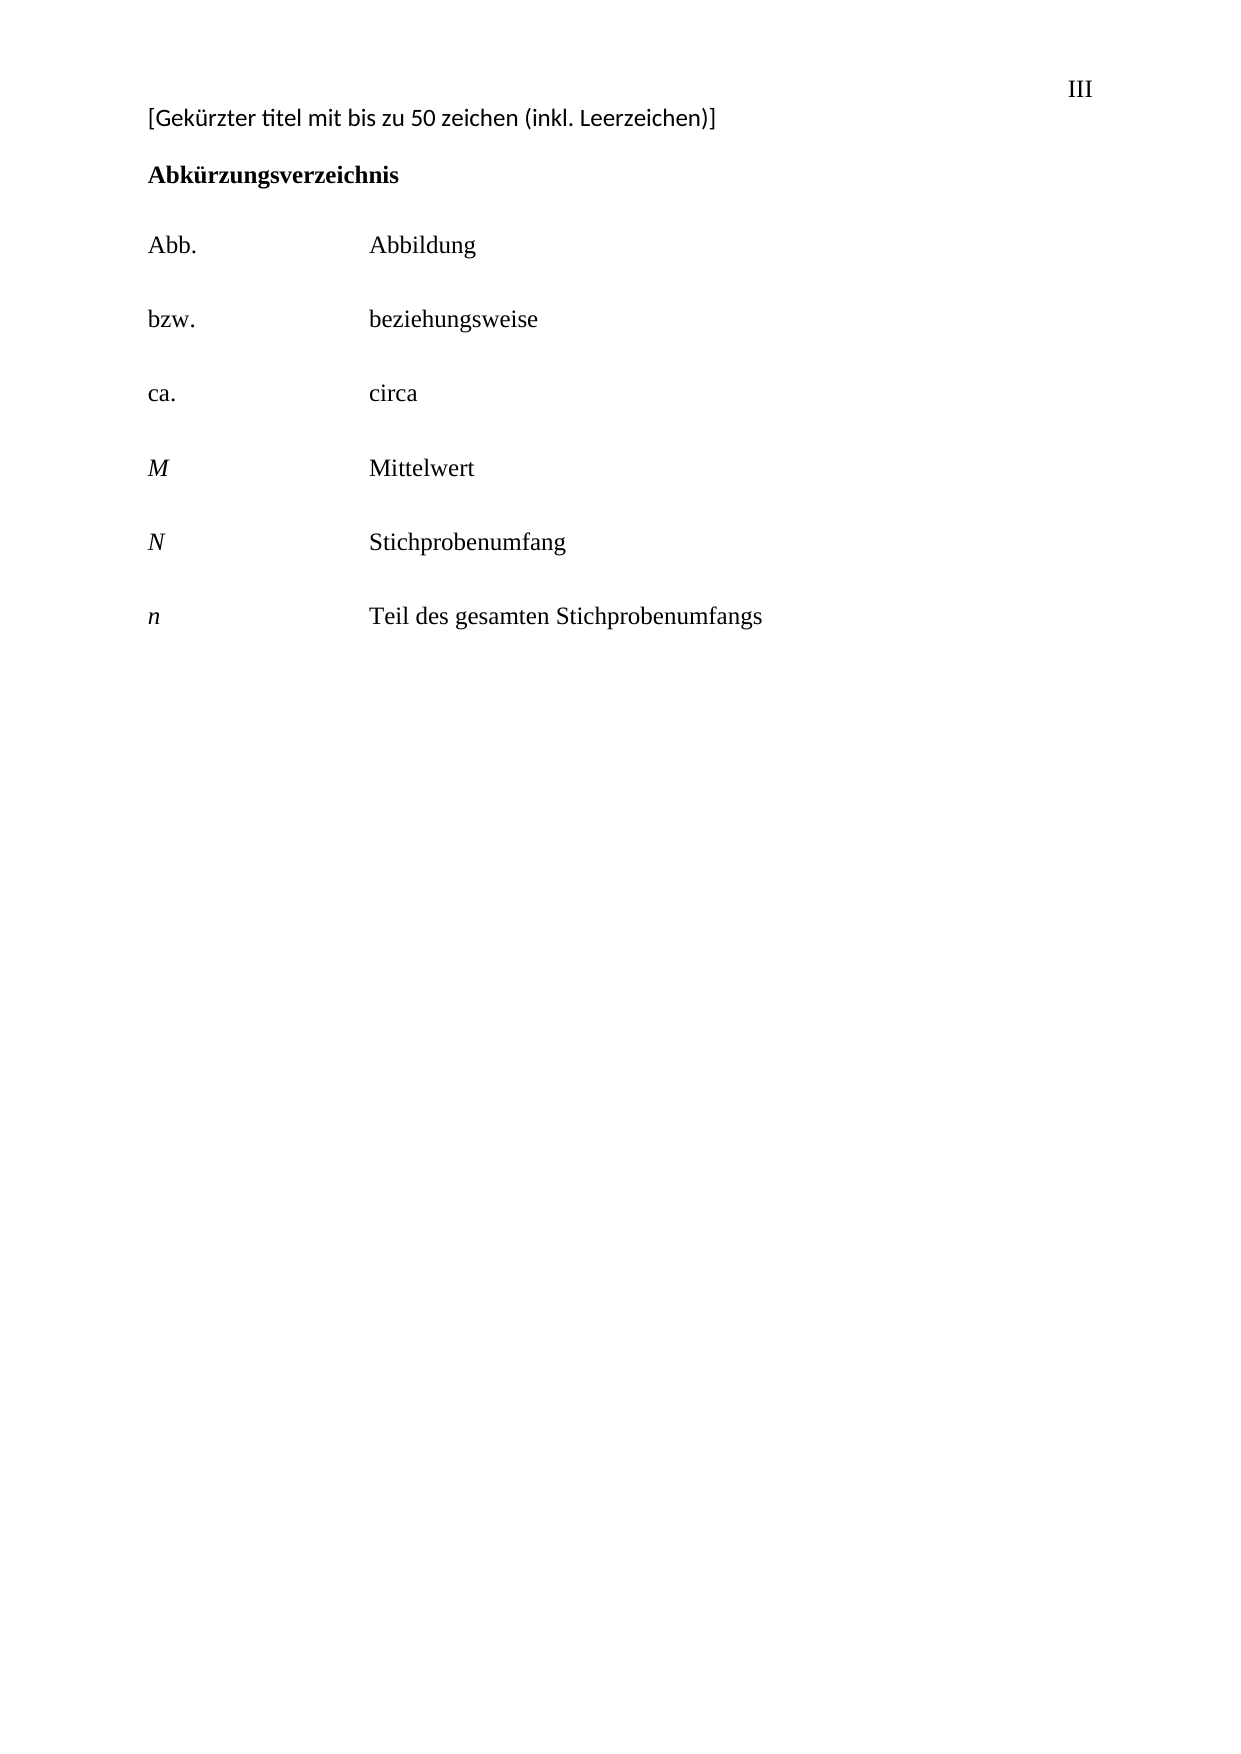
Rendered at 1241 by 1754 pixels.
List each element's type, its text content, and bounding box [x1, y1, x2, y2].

text Abkürzungsverzeichnis [148, 160, 1092, 189]
text Abb. Abbildung [148, 230, 1092, 259]
text N Stichprobenumfang [148, 527, 1092, 556]
text ca. circa [148, 378, 1092, 407]
text n Teil des gesamten Stichprobenumfangs [148, 601, 1092, 630]
text M Mittelwert [148, 453, 1092, 481]
text bzw. beziehungsweise [148, 304, 1092, 333]
